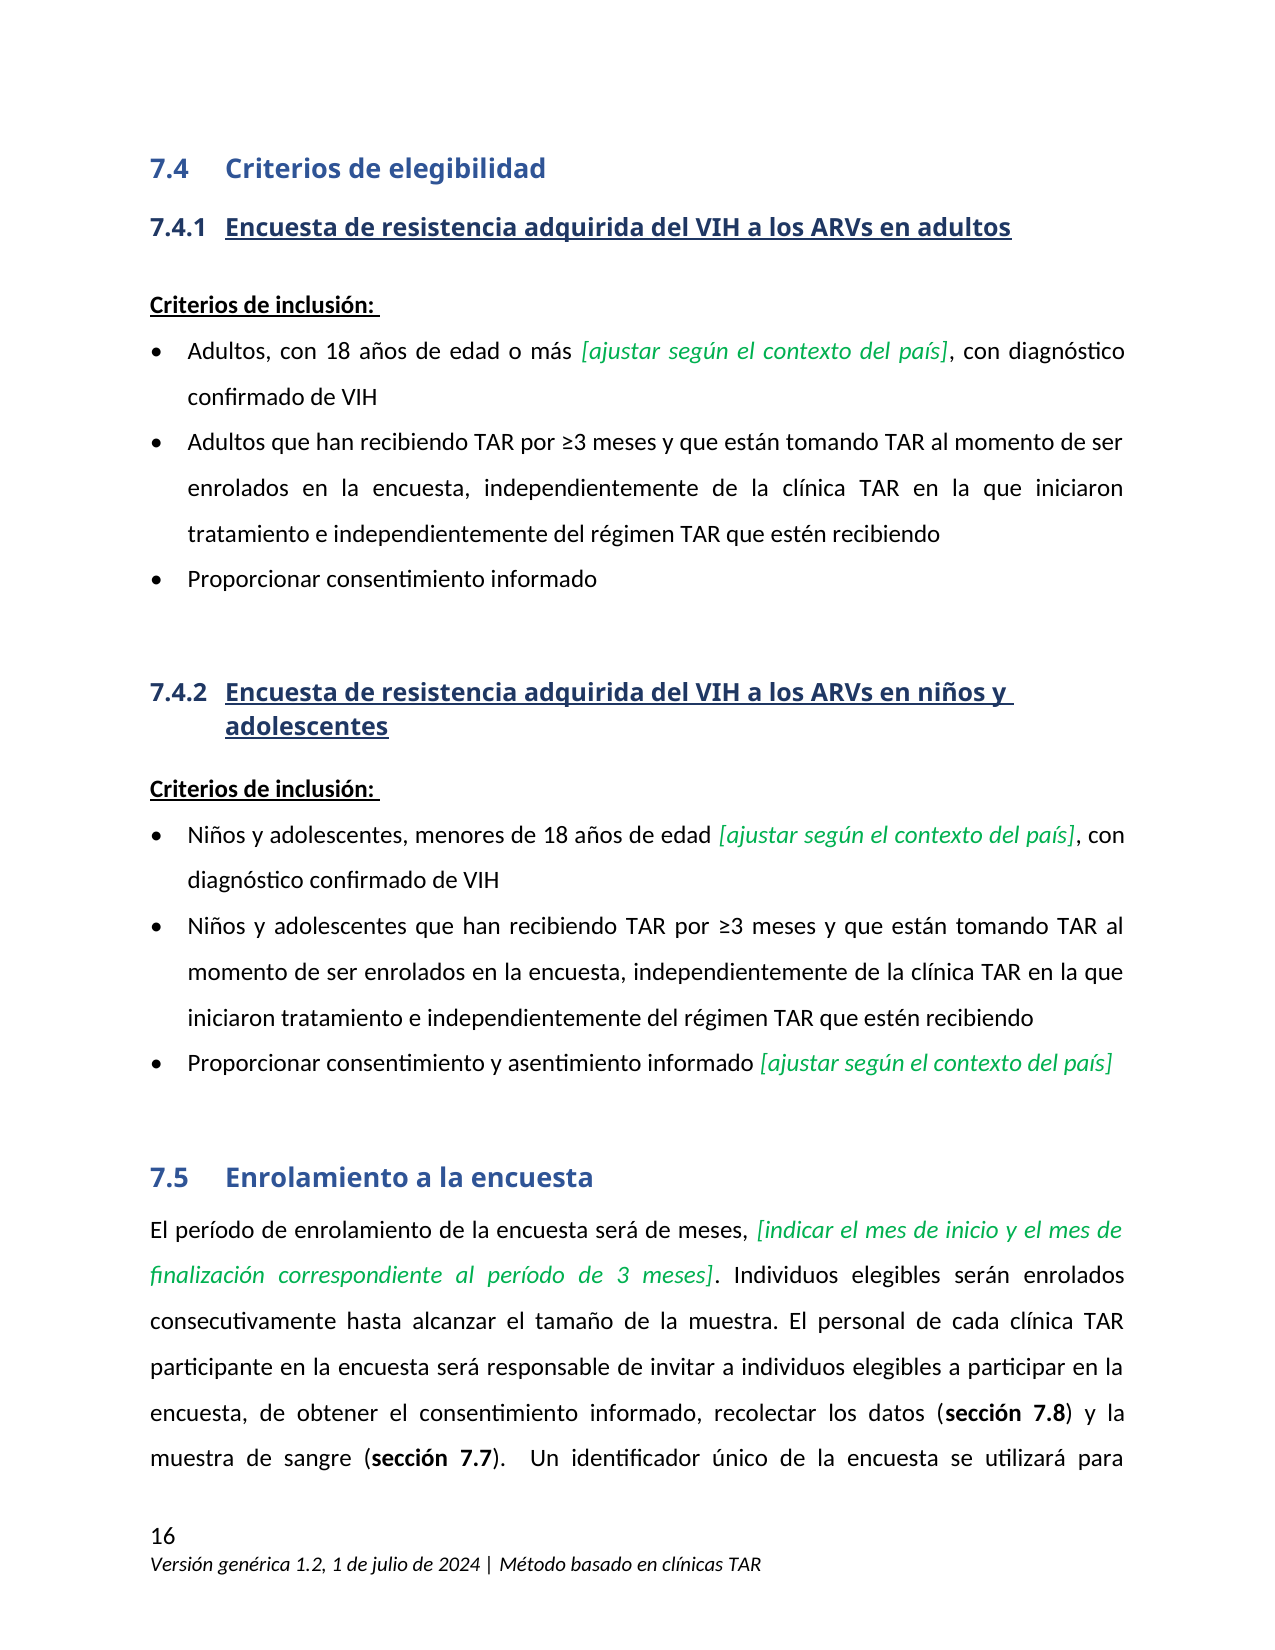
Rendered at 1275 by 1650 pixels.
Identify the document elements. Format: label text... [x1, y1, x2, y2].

list Proporcionar consentimiento informado [150, 564, 1125, 594]
subtitle Encuesta de resistencia adquirida del VIH a los ARVs en adultos [150, 209, 1125, 243]
text Criterios de inclusión: [150, 773, 1125, 804]
subtitle Encuesta de resistencia adquirida del VIH a los ARVs en niños y adolescentes [150, 674, 1125, 743]
list Niños y adolescentes, menores de 18 años de edad [ajustar según el contexto del país], con diagnóstico confirmado de VIH [150, 819, 1125, 895]
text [150, 1214, 1125, 1473]
list Niños y adolescentes que han recibiendo TAR por ≥3 meses y que están tomando TAR al momento de ser enrolados en la encuesta, independientemente de la clínica TAR en la que iniciaron tratamiento e independientemente del régimen TAR que estén recibiendo [150, 910, 1125, 1032]
subtitle Enrolamiento a la encuesta [150, 1158, 1125, 1195]
list Adultos que han recibiendo TAR por ≥3 meses y que están tomando TAR al momento de ser enrolados en la encuesta, independientemente de la clínica TAR en la que iniciaron tratamiento e independientemente del régimen TAR que estén recibiendo [150, 426, 1125, 548]
list Proporcionar consentimiento y asentimiento informado [ajustar según el contexto del país] [150, 1048, 1125, 1078]
text Criterios de inclusión: [150, 289, 1125, 320]
subtitle Criterios de elegibilidad [150, 150, 1125, 187]
list Adultos, con 18 años de edad o más [ajustar según el contexto del país], con diagnóstico confirmado de VIH [150, 335, 1125, 411]
